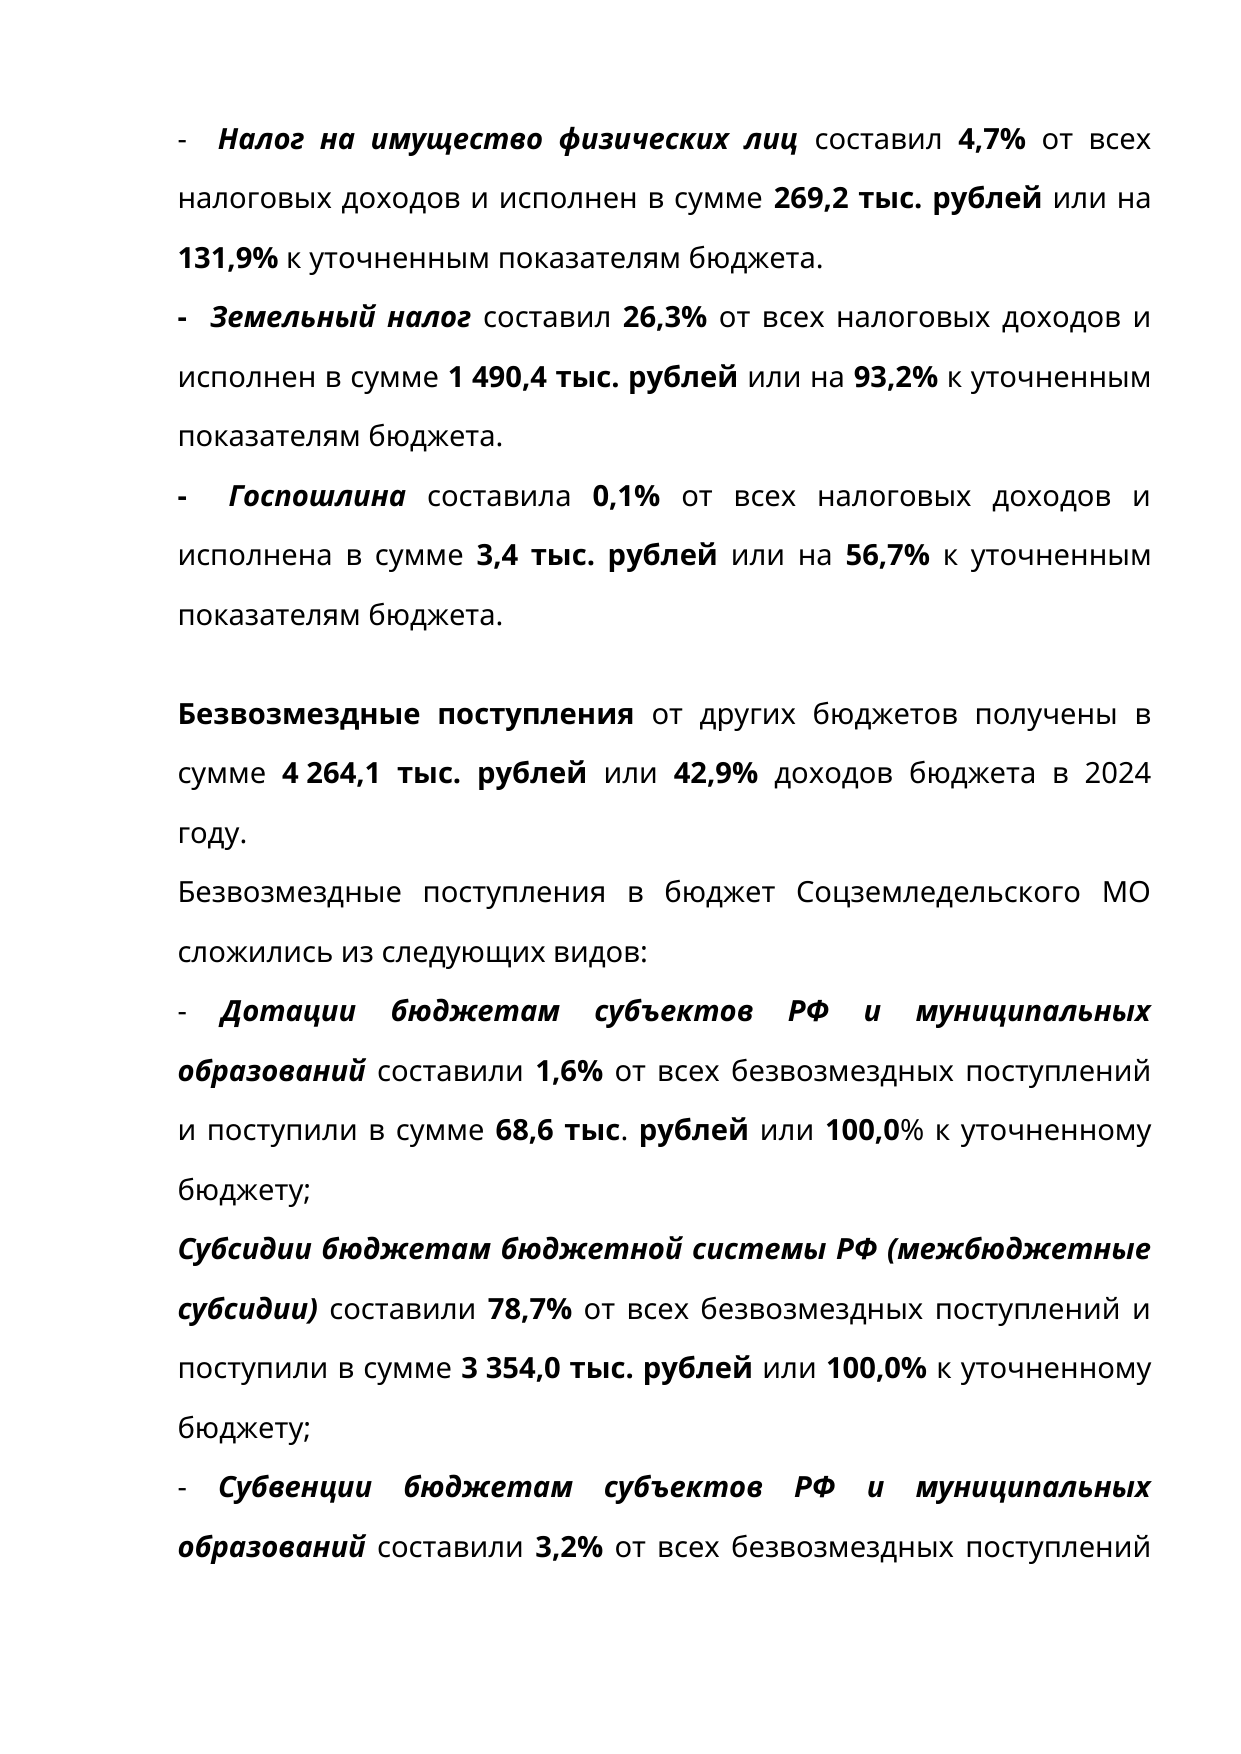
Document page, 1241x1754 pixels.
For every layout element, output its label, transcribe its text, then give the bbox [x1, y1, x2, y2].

text - Налог на имущество физических лиц составил 4,7% от всех налоговых доходов и исполнен в сумме 269,2 тыс. рублей или на 131,9% к уточненным показателям бюджета. [177, 118, 1152, 277]
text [177, 1466, 1152, 1566]
text Безвозмездные поступления от других бюджетов получены в сумме 4 264,1 тыс. рублей или 42,9% доходов бюджета в 2024 году. [177, 693, 1152, 852]
text - Дотации бюджетам субъектов РФ и муниципальных образований составили 1,6% от всех безвозмездных поступлений и поступили в сумме 68,6 тыс. рублей или 100,0% к уточненному бюджету; [177, 991, 1152, 1209]
text - Госпошлина составила 0,1% от всех налоговых доходов и исполнена в сумме 3,4 тыс. рублей или на 56,7% к уточненным показателям бюджета. [177, 475, 1152, 634]
text - Земельный налог составил 26,3% от всех налоговых доходов и исполнен в сумме 1 490,4 тыс. рублей или на 93,2% к уточненным показателям бюджета. [177, 297, 1152, 455]
text Субсидии бюджетам бюджетной системы РФ (межбюджетные субсидии) составили 78,7% от всех безвозмездных поступлений и поступили в сумме 3 354,0 тыс. рублей или 100,0% к уточненному бюджету; [177, 1228, 1152, 1447]
text Безвозмездные поступления в бюджет Соцземледельского МО сложились из следующих видов: [177, 872, 1152, 971]
